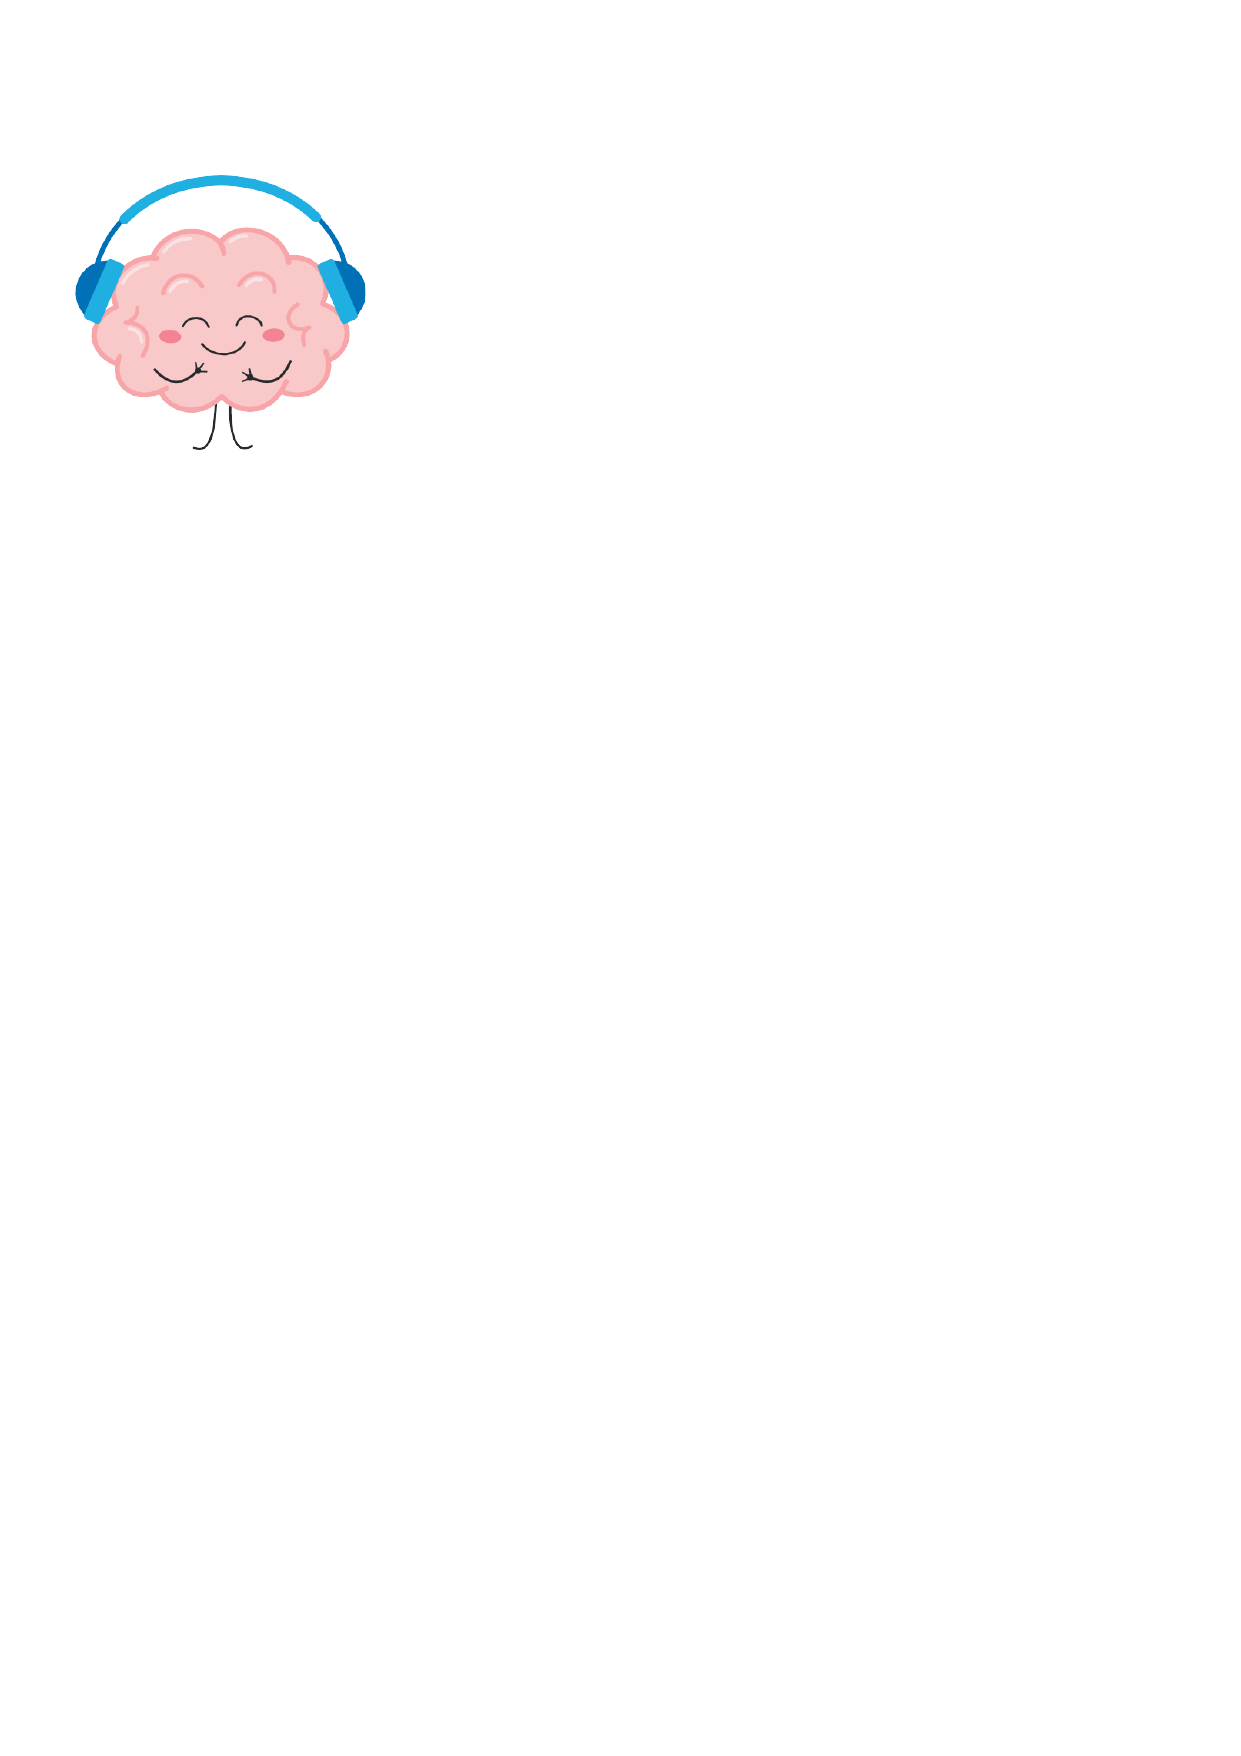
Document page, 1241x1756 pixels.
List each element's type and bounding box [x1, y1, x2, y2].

picture [75, 175, 366, 450]
